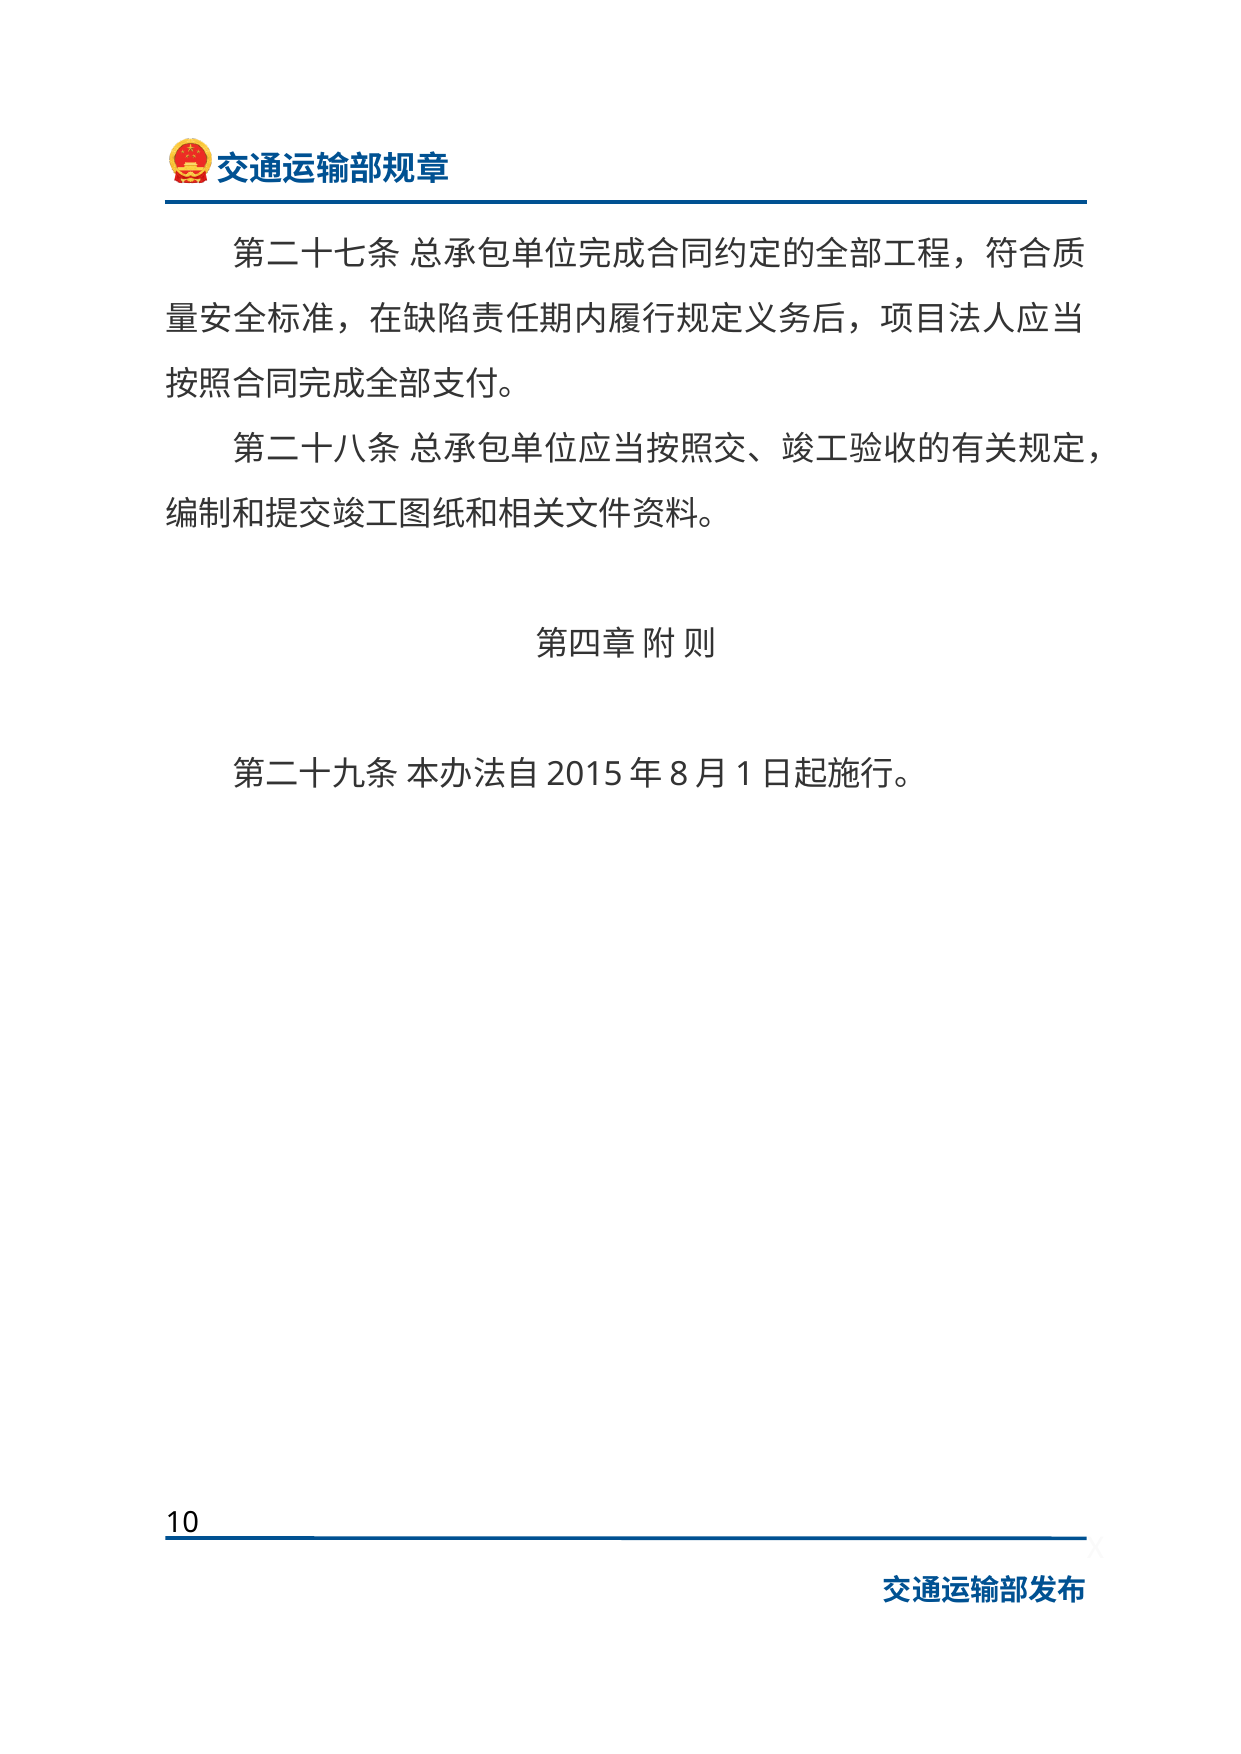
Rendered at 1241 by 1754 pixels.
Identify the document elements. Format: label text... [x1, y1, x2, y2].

text 第二十七条 总承包单位完成合同约定的全部工程，符合质量安全标准，在缺陷责任期内履行规定义务后，项目法人应当按照合同完成全部支付。 [165, 219, 1087, 292]
text 第二十七条 总承包单位完成合同约定的全部工程，符合质量安全标准，在缺陷责任期内履行规定义务后，项目法人应当按照合同完成全部支付。 [165, 340, 1087, 414]
picture [165, 136, 216, 187]
text 第四章 附 则 [165, 609, 1087, 674]
text 第二十九条 本办法自2015年8月1日起施行。 [165, 739, 1087, 804]
text 第二十八条 总承包单位应当按照交、竣工验收的有关规定，编制和提交竣工图纸和相关文件资料。 [165, 414, 1087, 544]
